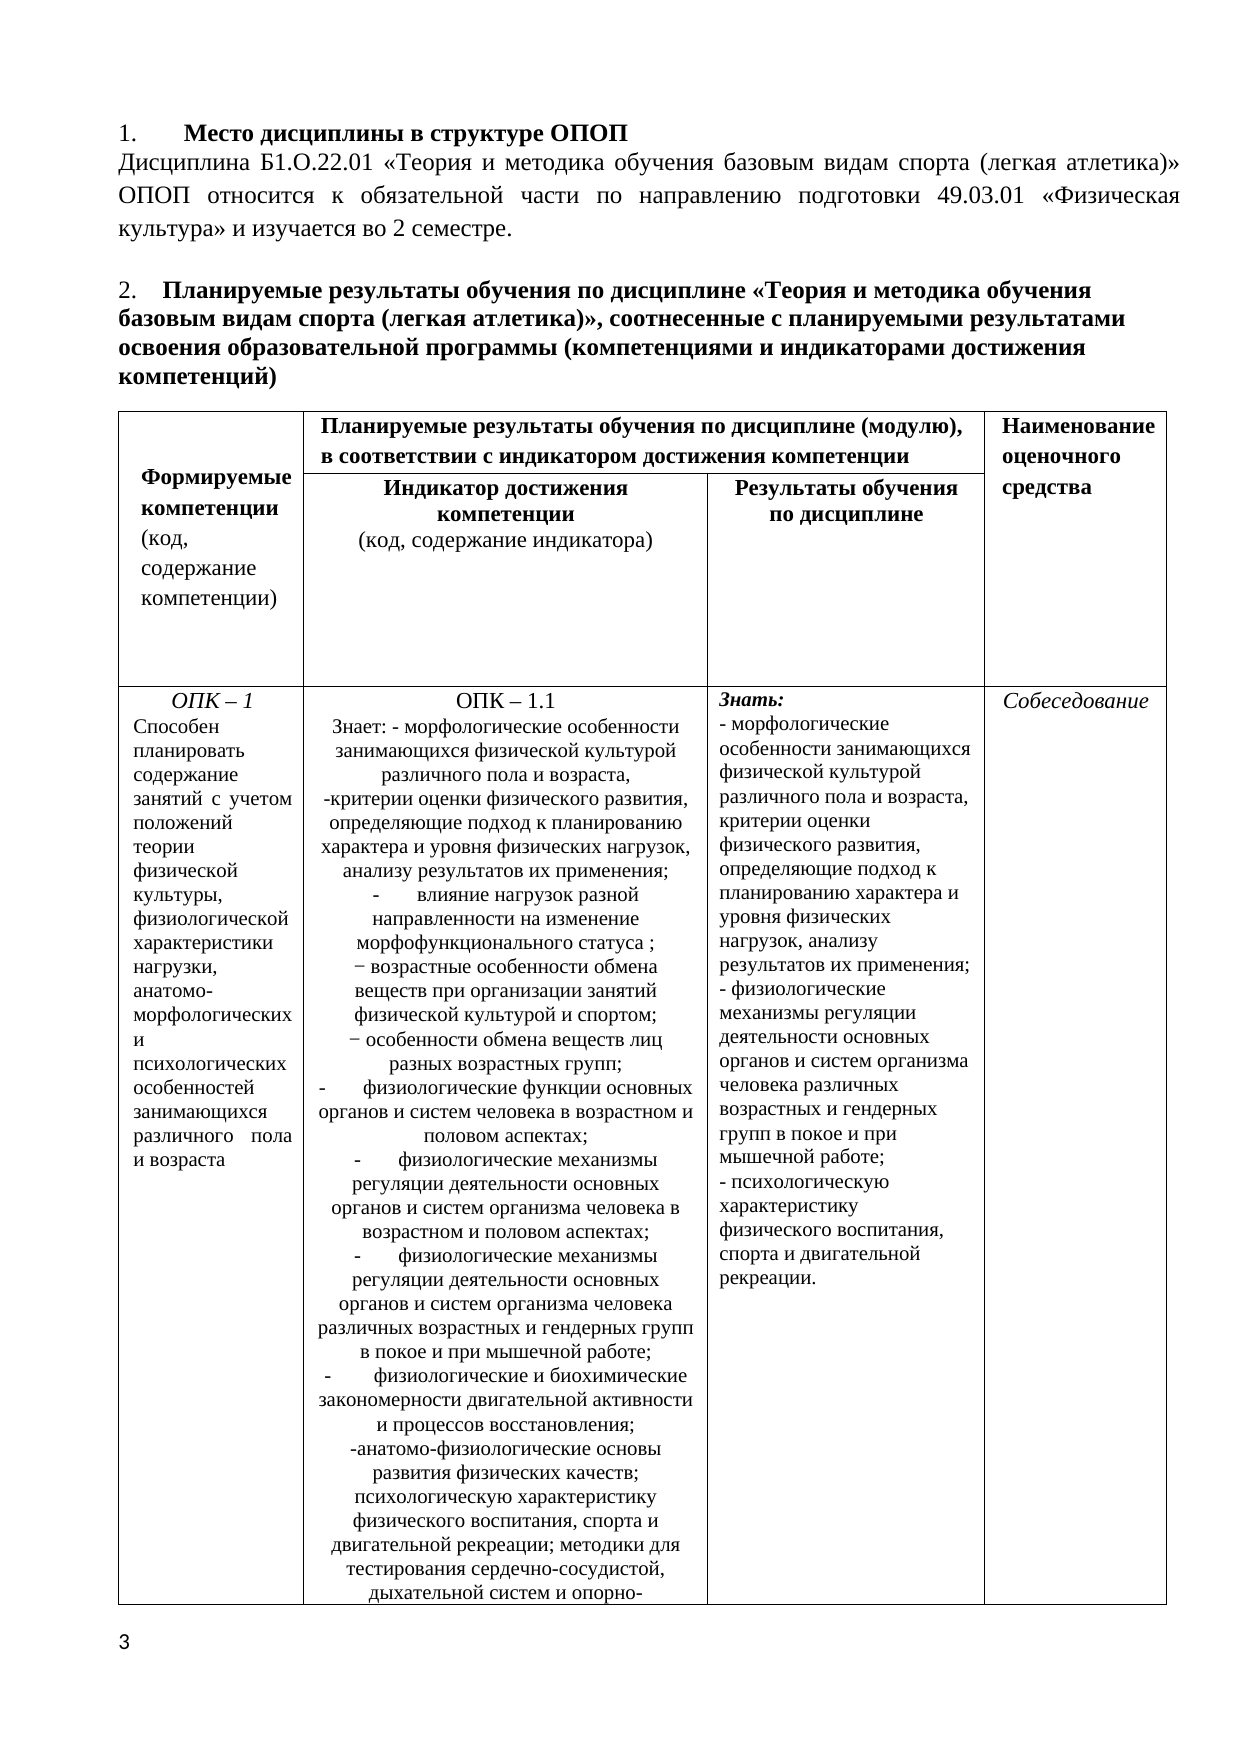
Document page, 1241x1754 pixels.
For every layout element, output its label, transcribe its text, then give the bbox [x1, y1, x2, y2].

table_header Формируемые компетенции (код, содержание компетенции) [119, 412, 303, 686]
table_cell Собеседование [985, 687, 1166, 1604]
list Место дисциплины в структуре ОПОП [118, 118, 1137, 147]
table_cell Результаты обучения по дисциплине [708, 474, 984, 686]
table_header Планируемые результаты обучения по дисциплине (модулю), в соответствии с индикатором достижения компетенции [304, 412, 984, 473]
list Планируемые результаты обучения по дисциплине «Теория и методика обучения базовым видам спорта (легкая атлетика)», соотнесенные с планируемыми результатами освоения образовательной программы (компетенциями и индикаторами достижения компетенций) [118, 275, 1181, 390]
table_header Наименование оценочного средства [985, 412, 1166, 686]
table_cell Индикатор достижения компетенции (код, содержание индикатора) [304, 474, 707, 686]
text Дисциплина Б1.О.22.01 «Теория и методика обучения базовым видам спорта (легкая атлетика)» ОПОП относится к обязательной части по направлению подготовки 49.03.01 «Физическая культура» и изучается во 2 семестре. [118, 147, 1181, 242]
